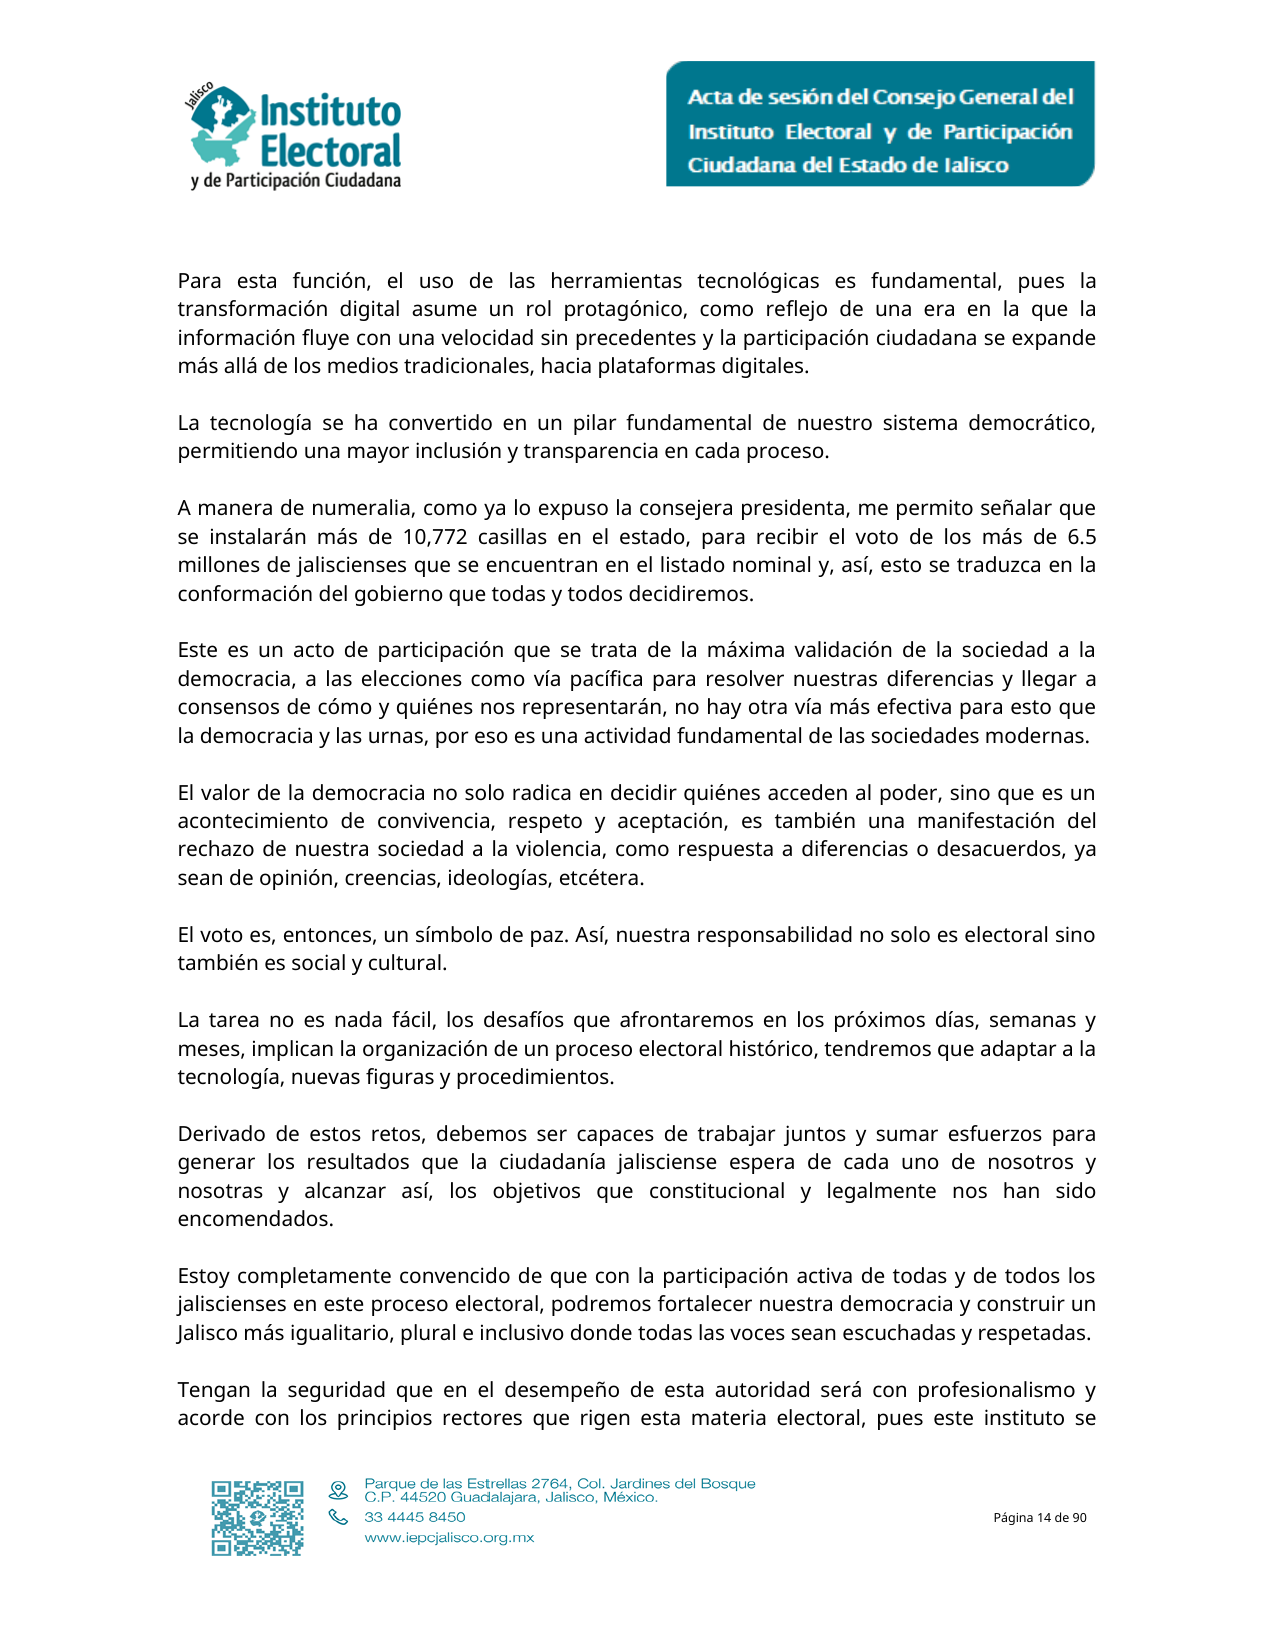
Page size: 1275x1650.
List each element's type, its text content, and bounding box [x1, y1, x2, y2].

text El voto es, entonces, un símbolo de paz. Así, nuestra responsabilidad no solo es electoral sino también es social y cultural. [177, 920, 1098, 977]
text Estoy completamente convencido de que con la participación activa de todas y de todos los jaliscienses en este proceso electoral, podremos fortalecer nuestra democracia y construir un Jalisco más igualitario, plural e inclusivo donde todas las voces sean escuchadas y respetadas. [177, 1261, 1098, 1346]
text La tecnología se ha convertido en un pilar fundamental de nuestro sistema democrático, permitiendo una mayor inclusión y transparencia en cada proceso. [177, 408, 1098, 465]
text El valor de la democracia no solo radica en decidir quiénes acceden al poder, sino que es un acontecimiento de convivencia, respeto y aceptación, es también una manifestación del rechazo de nuestra sociedad a la violencia, como respuesta a diferencias o desacuerdos, ya sean de opinión, creencias, ideologías, etcétera. [177, 778, 1098, 891]
text Este es un acto de participación que se trata de la máxima validación de la sociedad a la democracia, a las elecciones como vía pacífica para resolver nuestras diferencias y llegar a consensos de cómo y quiénes nos representarán, no hay otra vía más efectiva para esto que la democracia y las urnas, por eso es una actividad fundamental de las sociedades modernas. [177, 636, 1098, 749]
picture [188, 1457, 788, 1575]
text Derivado de estos retos, debemos ser capaces de trabajar juntos y sumar esfuerzos para generar los resultados que la ciudadanía jalisciense espera de cada uno de nosotros y nosotras y alcanzar así, los objetivos que constitucional y legalmente nos han sido encomendados. [177, 1119, 1098, 1233]
text La tarea no es nada fácil, los desafíos que afrontaremos en los próximos días, semanas y meses, implican la organización de un proceso electoral histórico, tendremos que adaptar a la tecnología, nuevas figuras y procedimientos. [177, 1005, 1098, 1091]
picture [177, 73, 418, 203]
picture [664, 61, 1095, 185]
text Para esta función, el uso de las herramientas tecnológicas es fundamental, pues la transformación digital asume un rol protagónico, como reflejo de una era en la que la información fluye con una velocidad sin precedentes y la participación ciudadana se expande más allá de los medios tradicionales, hacia plataformas digitales. [177, 266, 1098, 379]
text A manera de numeralia, como ya lo expuso la consejera presidenta, me permito señalar que se instalarán más de 10,772 casillas en el estado, para recibir el voto de los más de 6.5 millones de jaliscienses que se encuentran en el listado nominal y, así, esto se traduzca en la conformación del gobierno que todas y todos decidiremos. [177, 493, 1098, 607]
